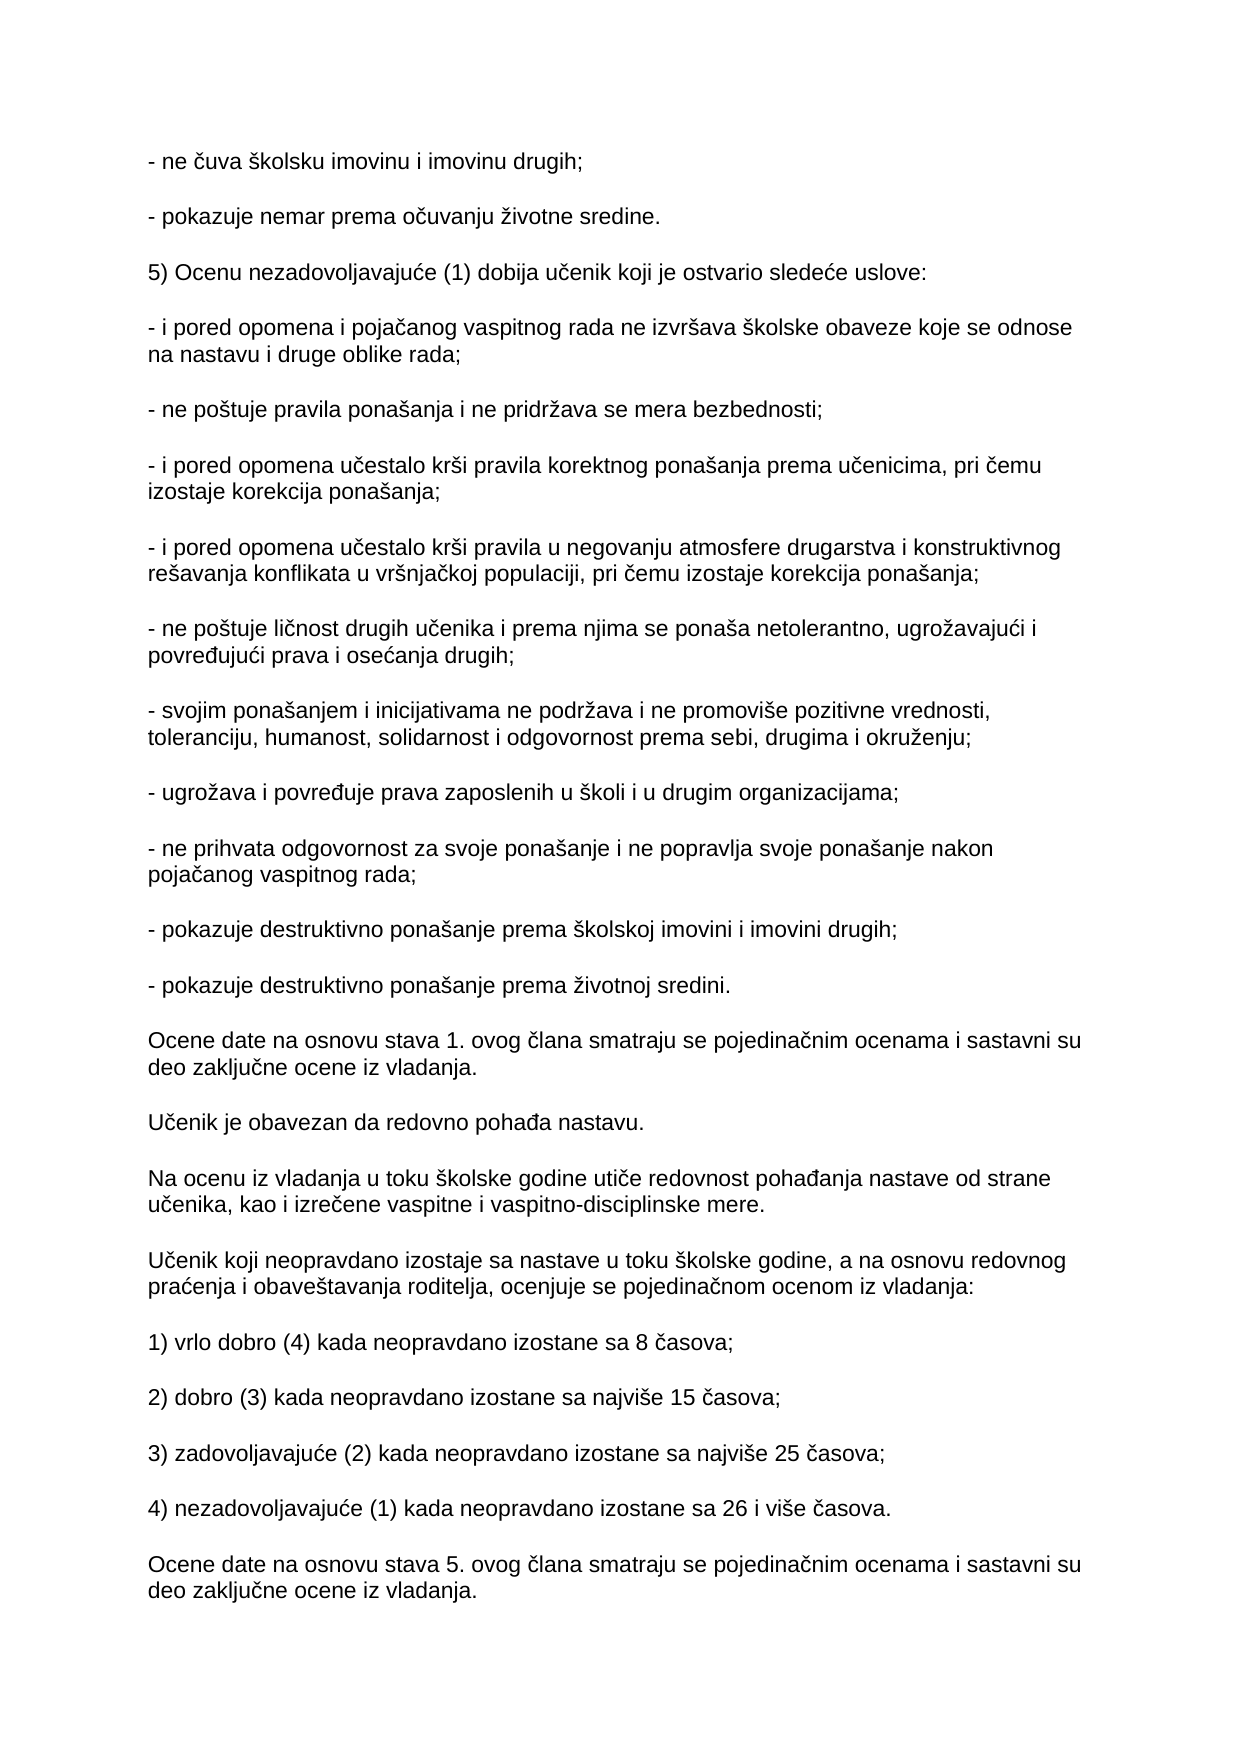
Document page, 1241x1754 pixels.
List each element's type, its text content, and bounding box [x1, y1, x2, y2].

text Učenik koji neopravdano izostaje sa nastave u toku školske godine, a na osnovu redovnog praćenja i obaveštavanja roditelja, ocenjuje se pojedinačnom ocenom iz vladanja: [148, 1247, 1093, 1299]
text - ne poštuje ličnost drugih učenika i prema njima se ponaša netolerantno, ugrožavajući i povređujući prava i osećanja drugih; [148, 615, 1093, 668]
text - pokazuje nemar prema očuvanju životne sredine. [148, 203, 1093, 229]
text - pokazuje destruktivno ponašanje prema životnoj sredini. [148, 972, 1093, 998]
text 2) dobro (3) kada neopravdano izostane sa najviše 15 časova; [148, 1384, 1093, 1411]
text Učenik je obavezan da redovno pohađa nastavu. [148, 1109, 1093, 1136]
text - pokazuje destruktivno ponašanje prema školskoj imovini i imovini drugih; [148, 916, 1093, 943]
text - i pored opomena učestalo krši pravila korektnog ponašanja prema učenicima, pri čemu izostaje korekcija ponašanja; [148, 452, 1093, 504]
text - ne prihvata odgovornost za svoje ponašanje i ne popravlja svoje ponašanje nakon pojačanog vaspitnog rada; [148, 834, 1093, 887]
text - i pored opomena i pojačanog vaspitnog rada ne izvršava školske obaveze koje se odnose na nastavu i druge oblike rada; [148, 314, 1093, 367]
text Ocene date na osnovu stava 1. ovog člana smatraju se pojedinačnim ocenama i sastavni su deo zaključne ocene iz vladanja. [148, 1027, 1093, 1080]
text 1) vrlo dobro (4) kada neopravdano izostane sa 8 časova; [148, 1329, 1093, 1355]
text Ocene date na osnovu stava 5. ovog člana smatraju se pojedinačnim ocenama i sastavni su deo zaključne ocene iz vladanja. [148, 1551, 1093, 1603]
text - i pored opomena učestalo krši pravila u negovanju atmosfere drugarstva i konstruktivnog rešavanja konflikata u vršnjačkoj populaciji, pri čemu izostaje korekcija ponašanja; [148, 533, 1093, 586]
text - ne čuva školsku imovinu i imovinu drugih; [148, 148, 1093, 174]
text Na ocenu iz vladanja u toku školske godine utiče redovnost pohađanja nastave od strane učenika, kao i izrečene vaspitne i vaspitno-disciplinske mere. [148, 1165, 1093, 1218]
text - ne poštuje pravila ponašanja i ne pridržava se mera bezbednosti; [148, 396, 1093, 422]
text - ugrožava i povređuje prava zaposlenih u školi i u drugim organizacijama; [148, 779, 1093, 805]
text 5) Ocenu nezadovoljavajuće (1) dobija učenik koji je ostvario sledeće uslove: [148, 259, 1093, 285]
text 4) nezadovoljavajuće (1) kada neopravdano izostane sa 26 i više časova. [148, 1495, 1093, 1522]
text 3) zadovoljavajuće (2) kada neopravdano izostane sa najviše 25 časova; [148, 1440, 1093, 1466]
text - svojim ponašanjem i inicijativama ne podržava i ne promoviše pozitivne vrednosti, toleranciju, humanost, solidarnost i odgovornost prema sebi, drugima i okruženju; [148, 697, 1093, 750]
